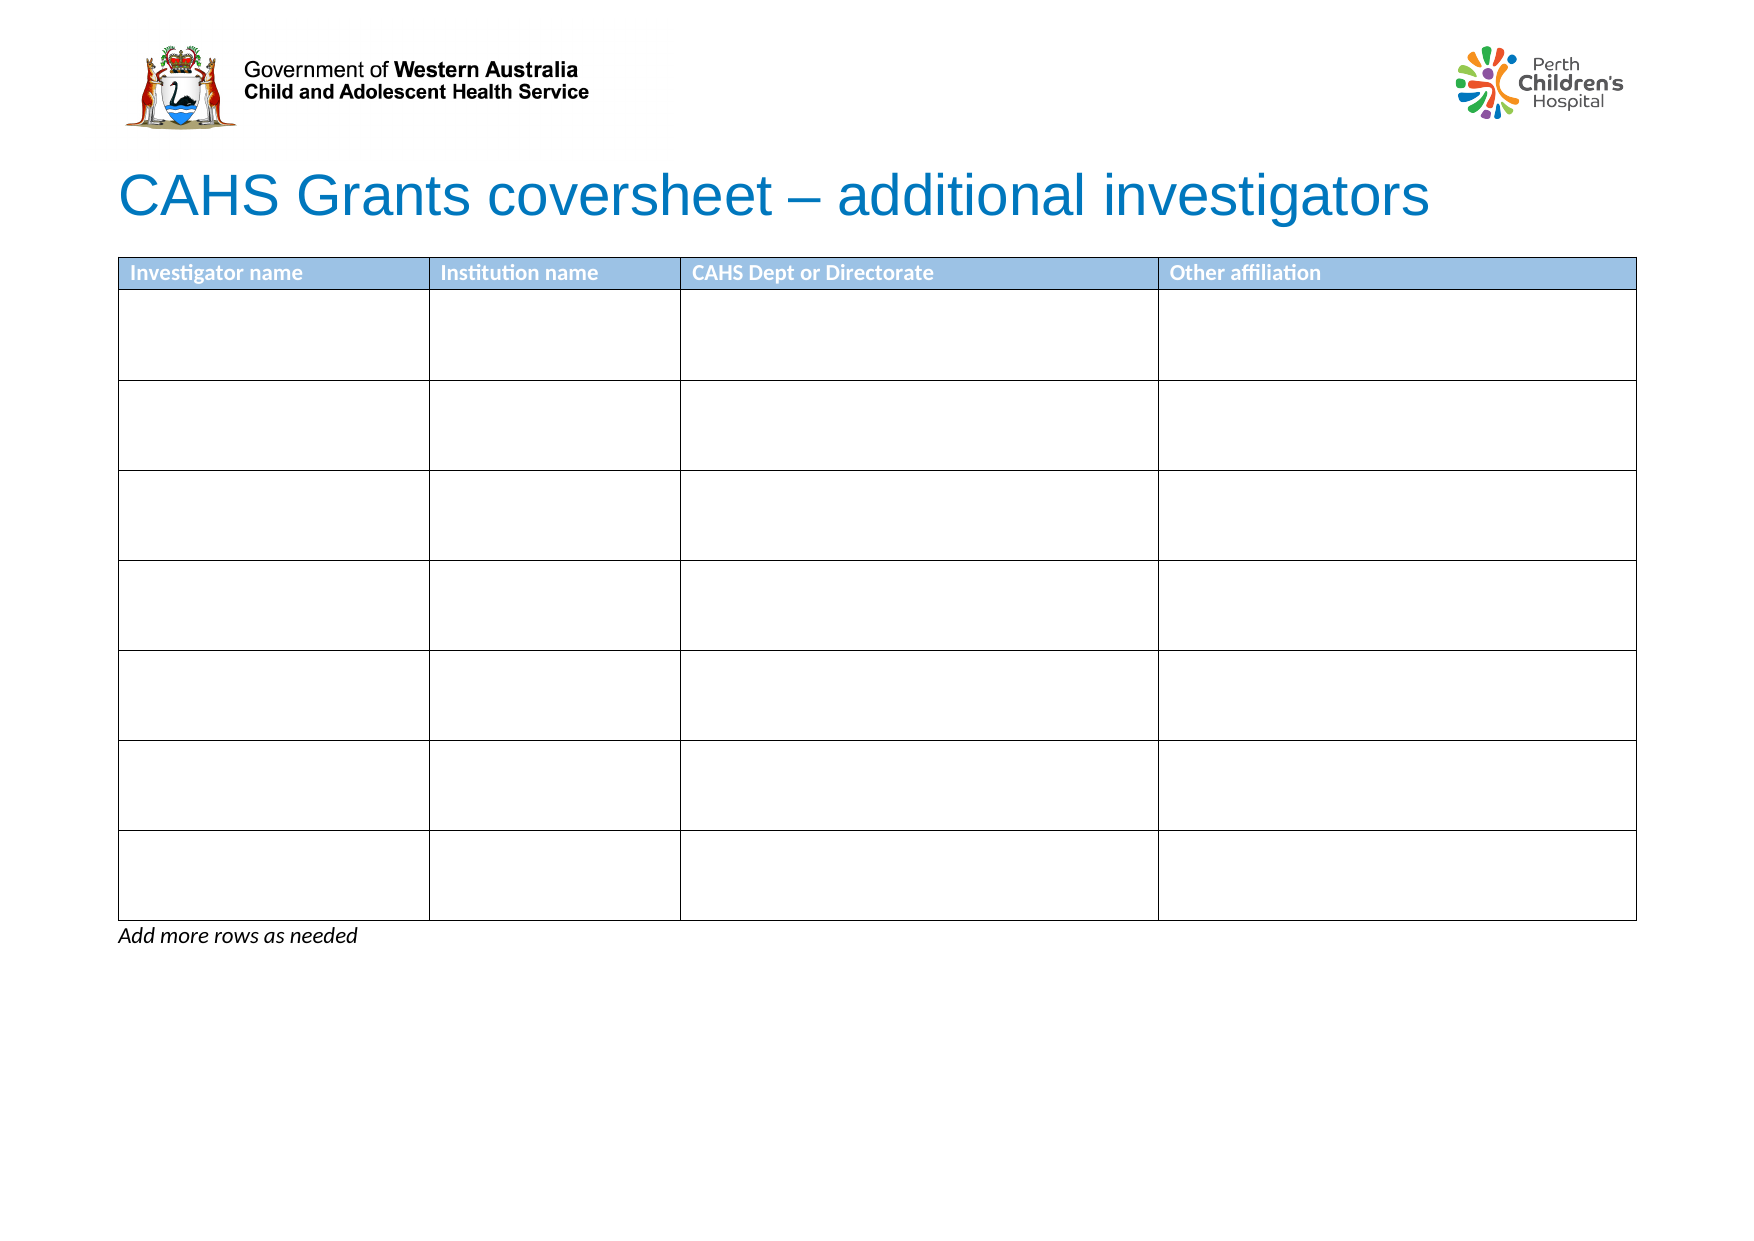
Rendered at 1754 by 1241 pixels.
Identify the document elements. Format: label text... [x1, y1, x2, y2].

table_cell [681, 831, 1158, 920]
table_cell [119, 741, 429, 830]
table_cell [681, 381, 1158, 469]
table_cell [1159, 651, 1636, 740]
table_cell [430, 651, 680, 740]
table_header Other affiliation [1159, 258, 1636, 289]
table_cell [1159, 290, 1636, 379]
text CAHS Grants coversheet – additional investigators [118, 160, 1636, 227]
table_cell [681, 561, 1158, 650]
table_header Institution name [430, 258, 680, 289]
picture [85, 18, 675, 161]
table_cell [1159, 471, 1636, 560]
table_cell [1159, 381, 1636, 469]
table_cell [1159, 561, 1636, 650]
text Add more rows as needed [118, 921, 1636, 949]
table_cell [681, 741, 1158, 830]
table_cell [430, 741, 680, 830]
table_cell [119, 290, 429, 379]
table_cell [1159, 741, 1636, 830]
table_cell [119, 561, 429, 650]
table_header Investigator name [119, 258, 429, 289]
table_cell [430, 381, 680, 469]
table_cell [681, 290, 1158, 379]
table_cell [119, 651, 429, 740]
table_cell [119, 381, 429, 469]
table_cell [430, 290, 680, 379]
table_cell [681, 471, 1158, 560]
table_cell [430, 561, 680, 650]
table_cell [119, 471, 429, 560]
table_cell [1159, 831, 1636, 920]
table_cell [430, 831, 680, 920]
table_header CAHS Dept or Directorate [681, 258, 1158, 289]
table_cell [681, 651, 1158, 740]
picture [1450, 43, 1629, 122]
table_cell [430, 471, 680, 560]
table_cell [119, 831, 429, 920]
